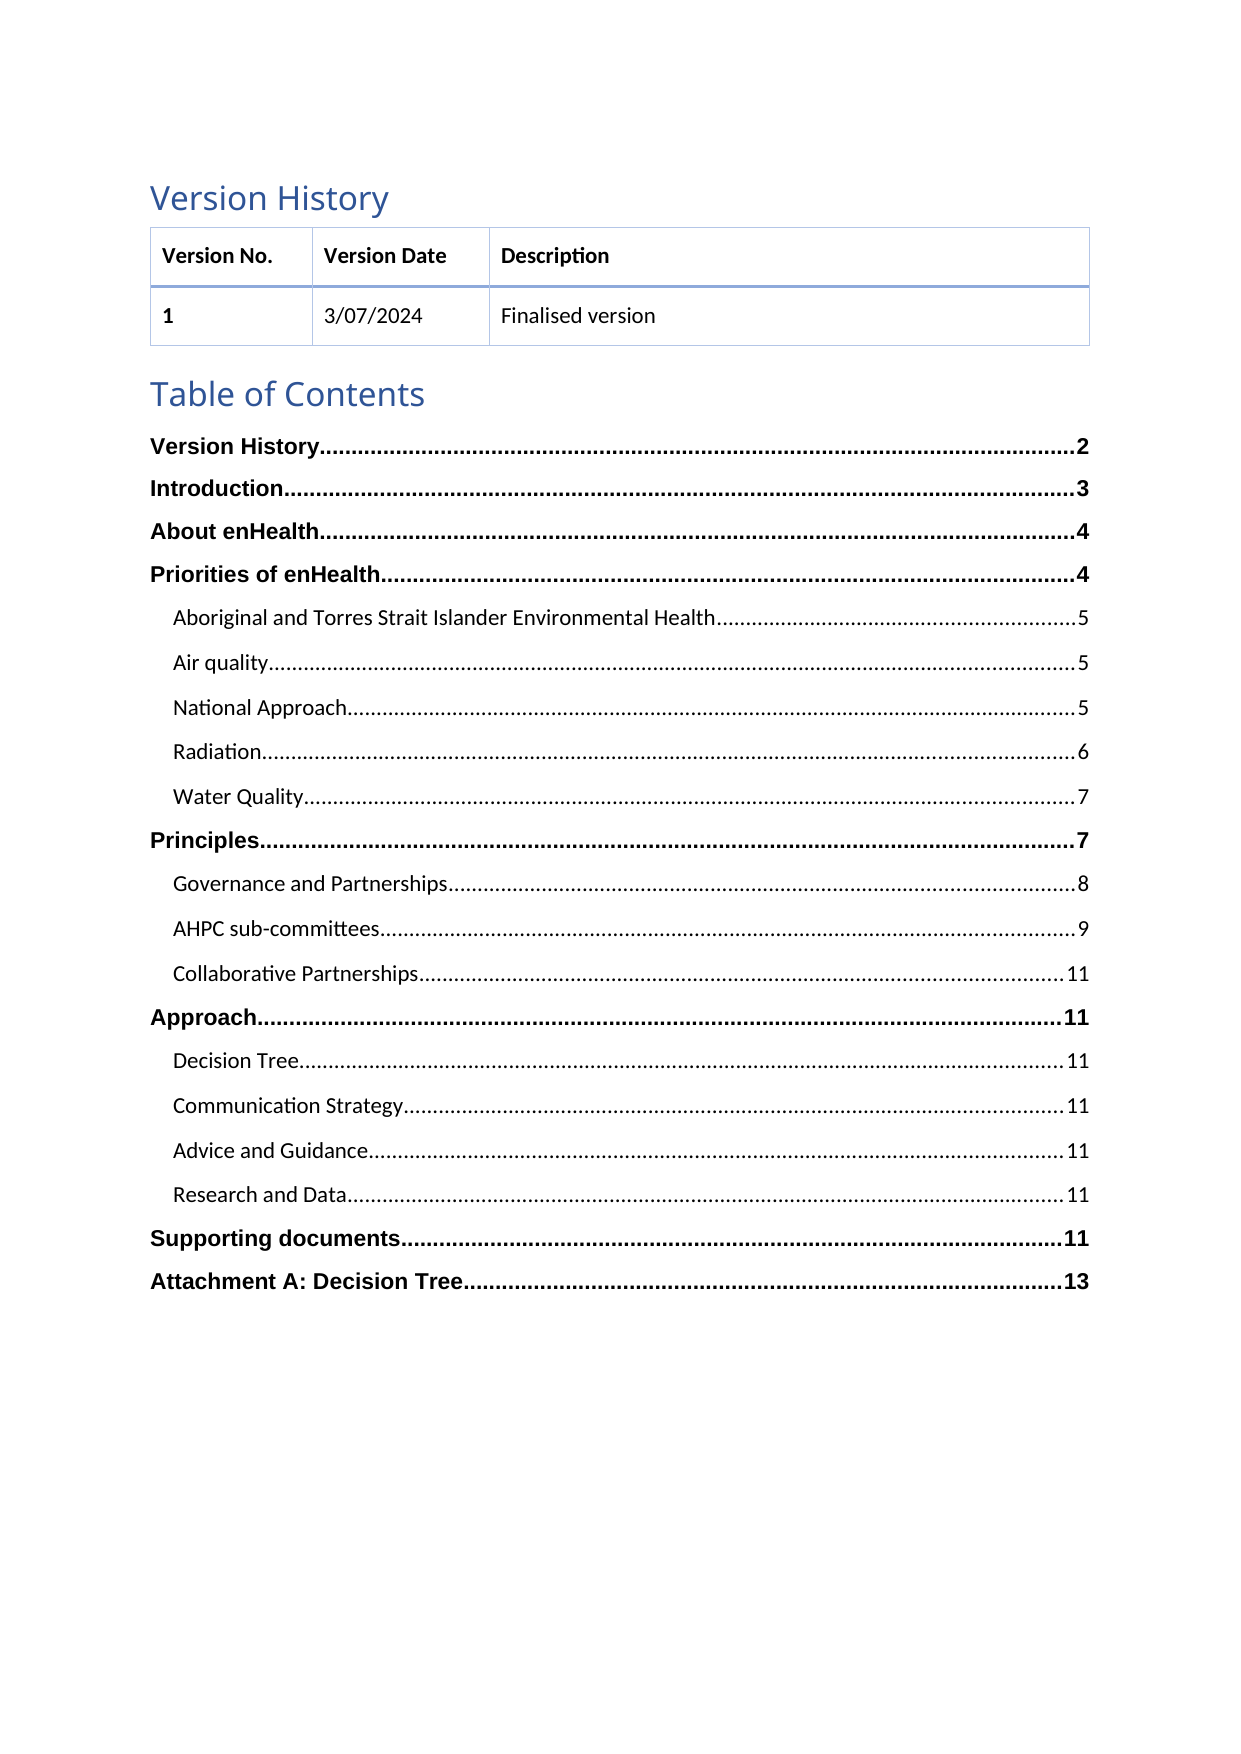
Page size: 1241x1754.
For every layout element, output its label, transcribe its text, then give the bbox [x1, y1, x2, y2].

subtitle Version History [150, 175, 1090, 220]
table_cell 1 [151, 288, 312, 345]
table_header Description [490, 228, 1089, 285]
table_header Version Date [313, 228, 489, 285]
table_header Version No. [151, 228, 312, 285]
table_cell 3/07/2024 [313, 288, 489, 345]
table_cell Finalised version [490, 288, 1089, 345]
